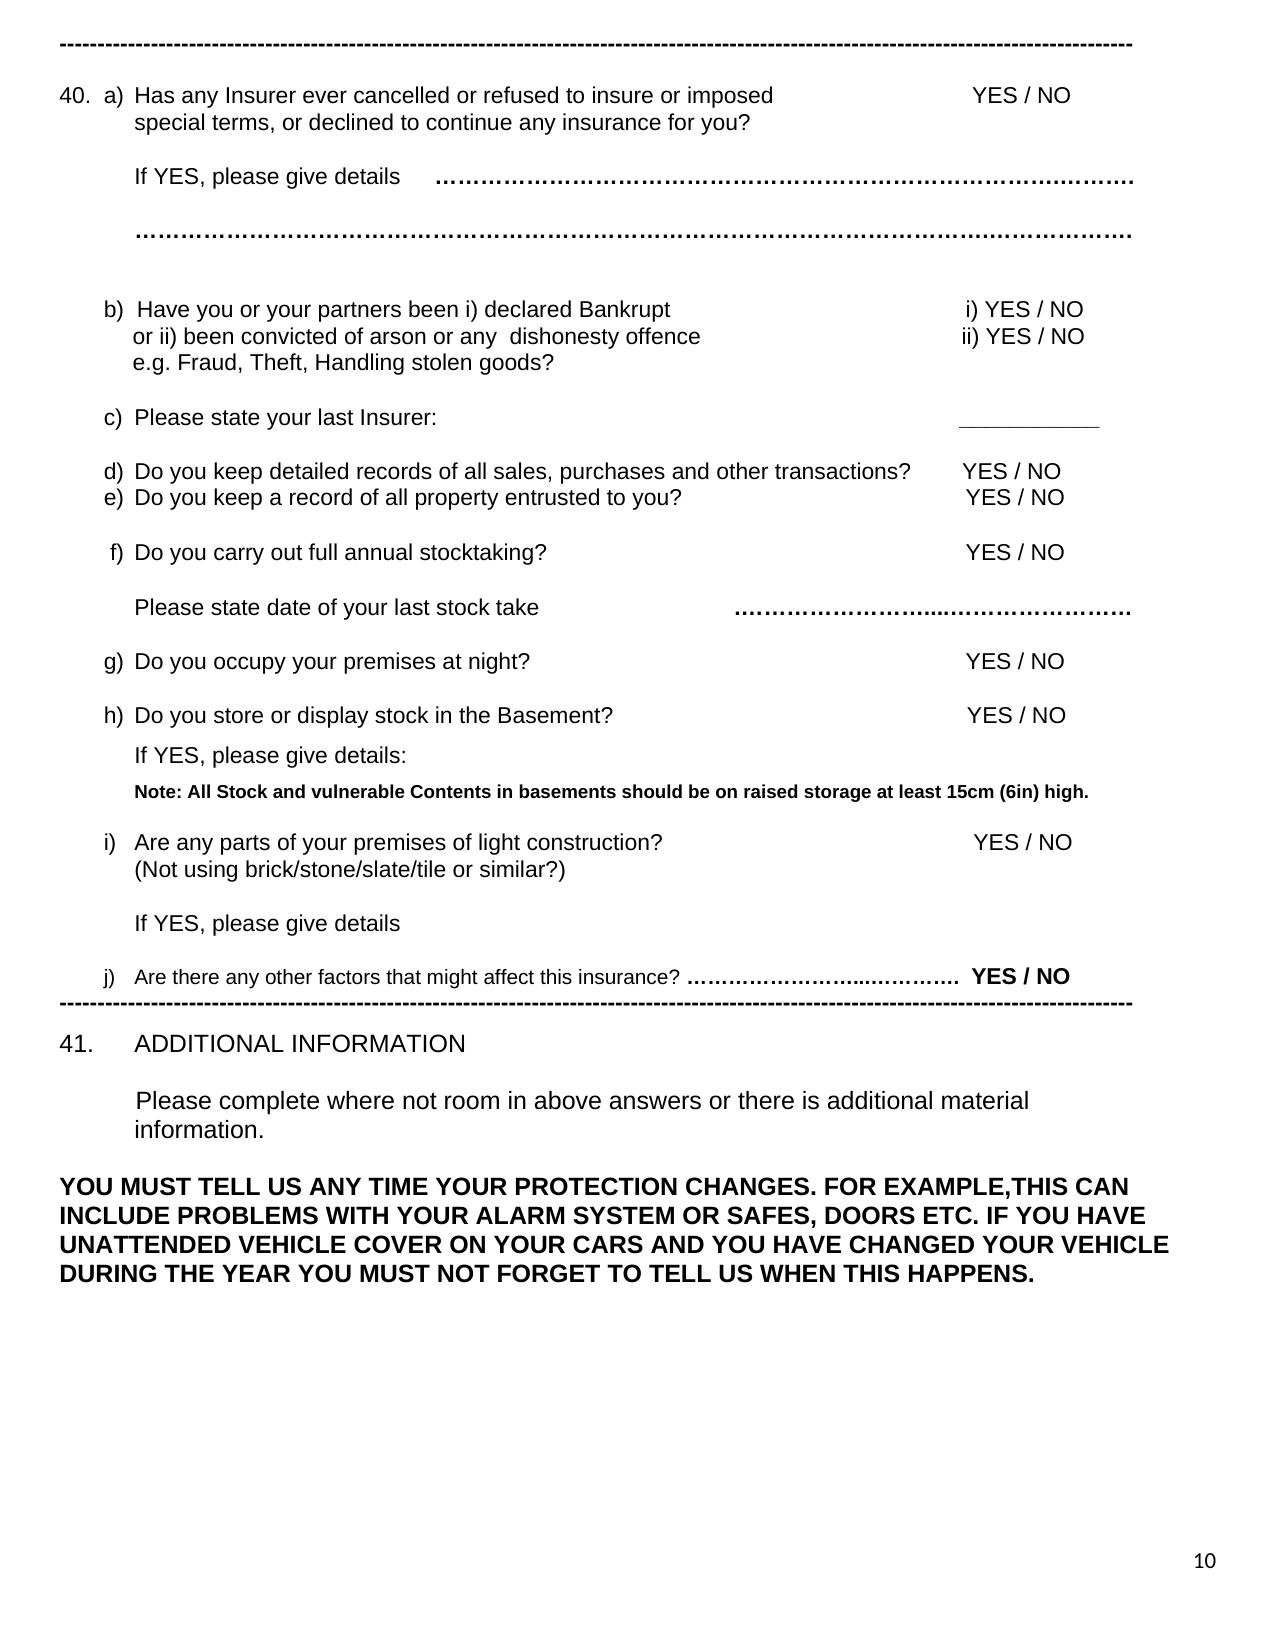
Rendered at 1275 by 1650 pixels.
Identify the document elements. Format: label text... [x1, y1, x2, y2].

text j) Are there any other factors that might affect this insurance? ……………………...…………. YES / NO [103, 963, 1216, 989]
text i) Are any parts of your premises of light construction? YES / NO [59, 829, 1216, 856]
text --------------------------------------------------------------------------------------------------------------------------------------------- [59, 989, 1216, 1015]
text 41. ADDITIONAL INFORMATION [59, 1028, 1216, 1057]
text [59, 29, 1216, 56]
text Note: All Stock and vulnerable Contents in basements should be on raised storage at least 15cm (6in) high. [59, 781, 1216, 803]
text f) Do you carry out full annual stocktaking? YES / NO [59, 538, 1216, 565]
text YOU MUST TELL US ANY TIME YOUR PROTECTION CHANGES. FOR EXAMPLE,THIS CAN INCLUDE PROBLEMS WITH YOUR ALARM SYSTEM OR SAFES, DOORS ETC. IF YOU HAVE UNATTENDED VEHICLE COVER ON YOUR CARS AND YOU HAVE CHANGED YOUR VEHICLE DURING THE YEAR YOU MUST NOT FORGET TO TELL US WHEN THIS HAPPENS. [59, 1172, 1216, 1287]
text ………………………………………………………………………………………………….………………. [59, 217, 1216, 244]
text e.g. Fraud, Theft, Handling stolen goods? [132, 349, 1216, 375]
text Please complete where not room in above answers or there is additional material [59, 1086, 1216, 1115]
text If YES, please give details ……………………………………………………………………….………. [59, 163, 1216, 189]
text (Not using brick/stone/slate/tile or similar?) [59, 856, 1216, 882]
text e) Do you keep a record of all property entrusted to you? YES / NO [59, 484, 1216, 511]
text h) Do you store or display stock in the Basement? YES / NO [59, 702, 1216, 729]
text If YES, please give details [59, 910, 1216, 936]
text d) Do you keep detailed records of all sales, purchases and other transactions? YES / NO [59, 458, 1216, 484]
text 40. a) Has any Insurer ever cancelled or refused to insure or imposed YES / NO [59, 82, 1216, 109]
text c) Please state your last Insurer: ___________ [59, 403, 1216, 430]
text information. [59, 1115, 1216, 1143]
text g) Do you occupy your premises at night? YES / NO [59, 648, 1216, 674]
text or ii) been convicted of arson or any dishonesty offence ii) YES / NO [59, 323, 1216, 349]
text If YES, please give details: [59, 742, 1216, 768]
list b) Have you or your partners been i) declared Bankrupt i) YES / NO [103, 296, 1216, 323]
text Please state date of your last stock take .……………………....…………………… [59, 594, 1216, 620]
text special terms, or declined to continue any insurance for you? [59, 109, 1216, 135]
